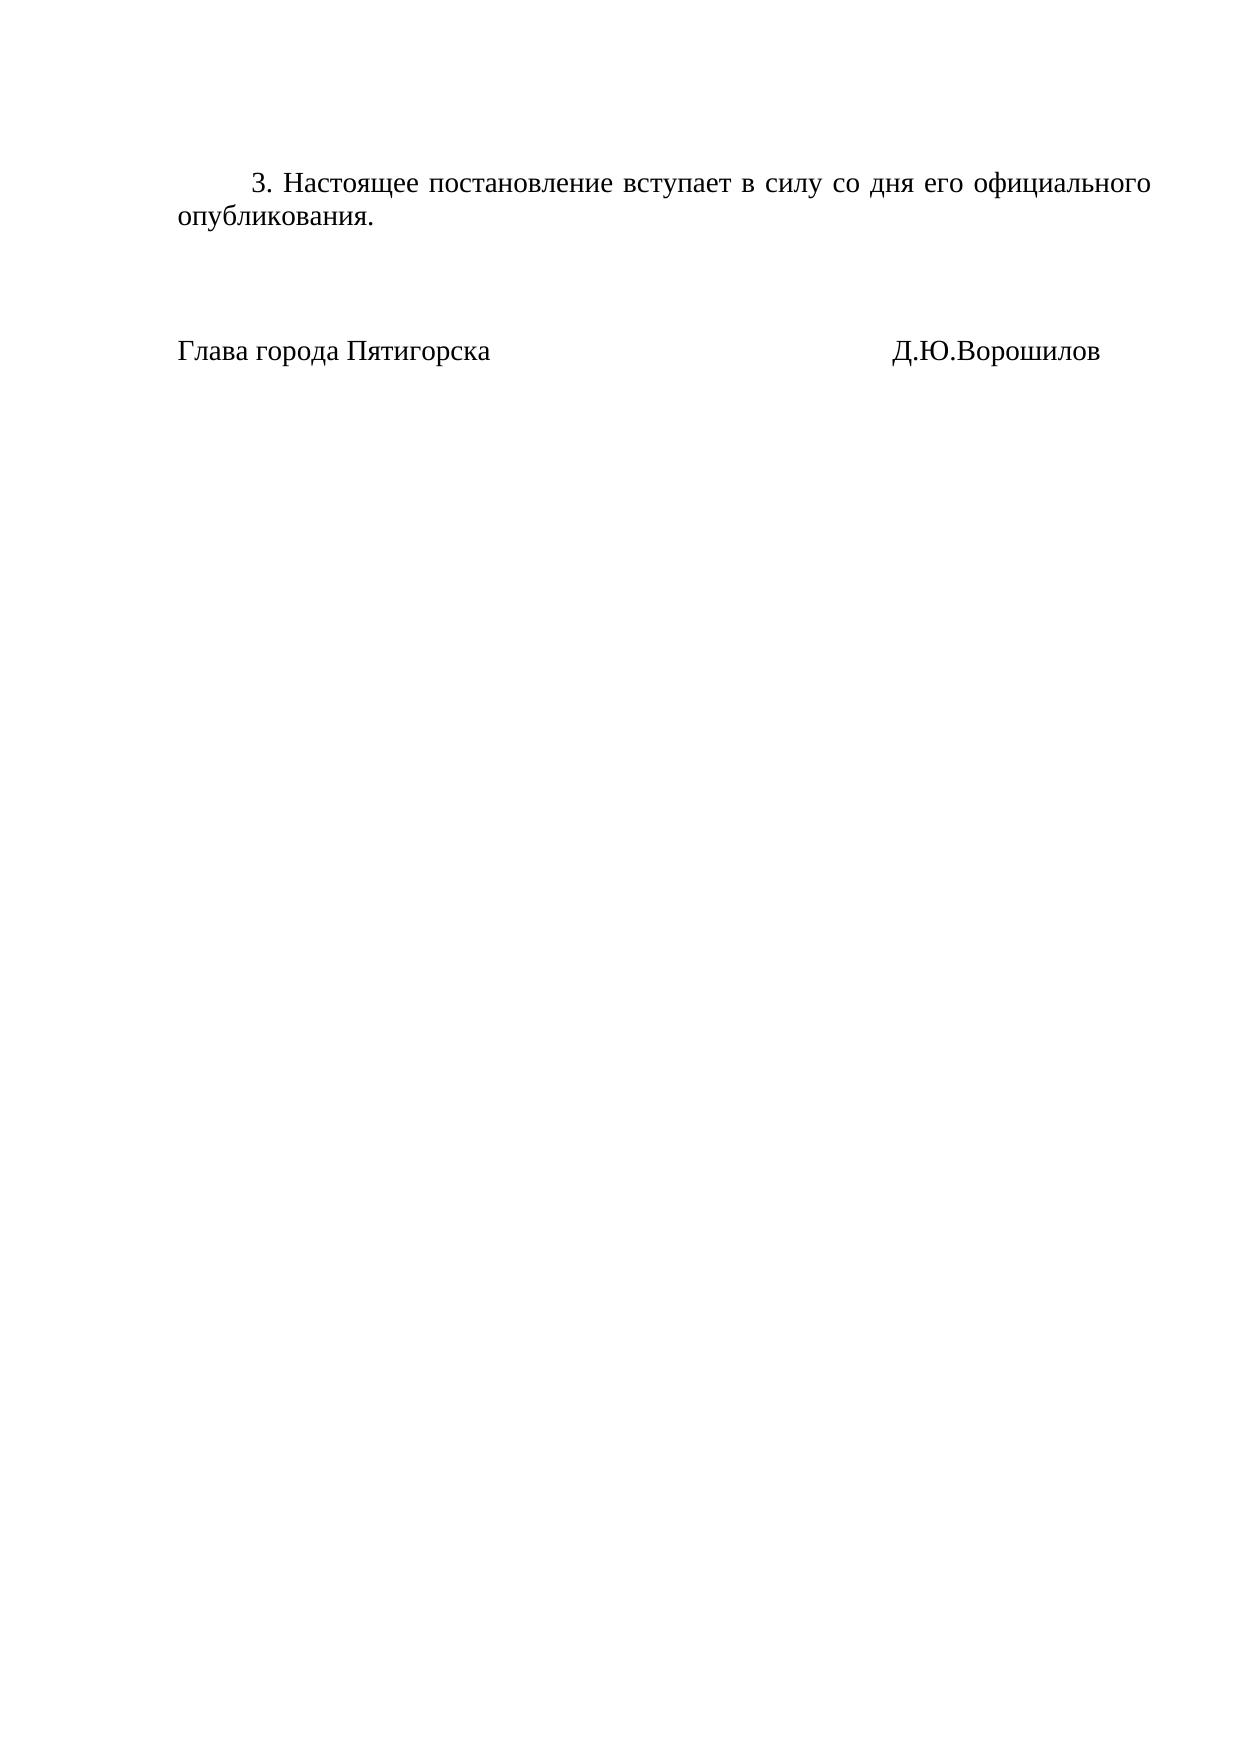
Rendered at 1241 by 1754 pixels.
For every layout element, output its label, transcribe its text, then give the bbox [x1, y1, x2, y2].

list 3. Настоящее постановление вступает в силу со дня его официального опубликования. [177, 165, 1152, 232]
text Глава города Пятигорска Д.Ю.Ворошилов [177, 333, 1152, 366]
